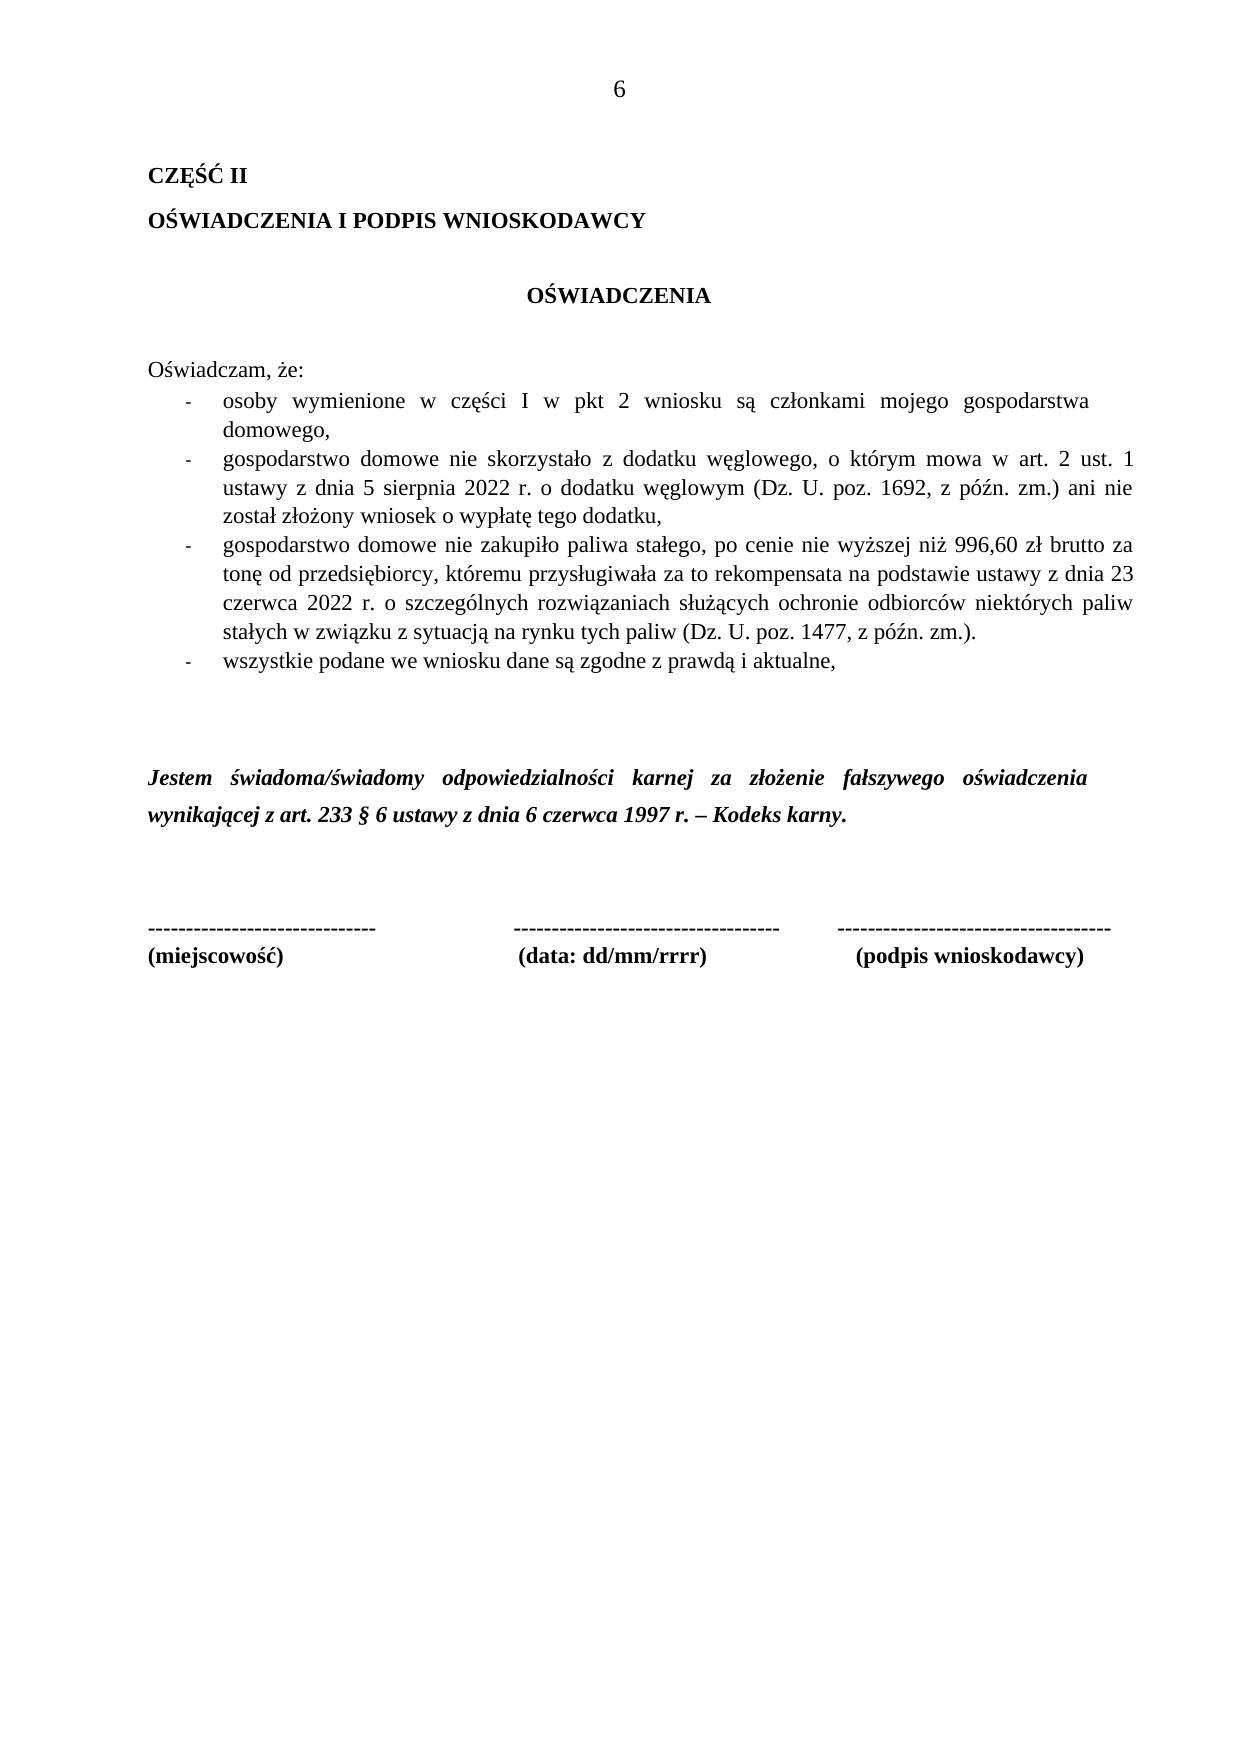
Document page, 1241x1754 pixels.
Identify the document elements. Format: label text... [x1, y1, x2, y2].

text Oświadczam, że: [148, 356, 993, 383]
text ------------------------------ ----------------------------------- ------------------------------------ [148, 914, 1135, 940]
list osoby wymienione w części I w pkt 2 wniosku są członkami mojego gospodarstwa domowego, [185, 387, 1091, 442]
list gospodarstwo domowe nie skorzystało z dodatku węglowego, o którym mowa w art. 2 ust. 1 ustawy z dnia 5 sierpnia 2022 r. o dodatku węglowym (Dz. U. poz. 1692, z późn. zm.) ani nie został złożony wniosek o wypłatę tego dodatku, [185, 445, 1135, 529]
text (miejscowość) (data: dd/mm/rrrr) (podpis wnioskodawcy) [148, 943, 1135, 969]
text CZĘŚĆ II [148, 162, 1091, 189]
list wszystkie podane we wniosku dane są zgodne z prawdą i aktualne, [185, 647, 1093, 674]
text OŚWIADCZENIA I PODPIS WNIOSKODAWCY [148, 208, 1091, 234]
text OŚWIADCZENIA [148, 282, 1089, 309]
text Jestem świadoma/świadomy odpowiedzialności karnej za złożenie fałszywego oświadczenia wynikającej z art. 233 § 6 ustawy z dnia 6 czerwca 1997 r. – Kodeks karny. [148, 764, 1091, 828]
list gospodarstwo domowe nie zakupiło paliwa stałego, po cenie nie wyższej niż 996,60 zł brutto za tonę od przedsiębiorcy, któremu przysługiwała za to rekompensata na podstawie ustawy z dnia 23 czerwca 2022 r. o szczególnych rozwiązaniach służących ochronie odbiorców niektórych paliw stałych w związku z sytuacją na rynku tych paliw (Dz. U. poz. 1477, z późn. zm.). [185, 532, 1135, 645]
